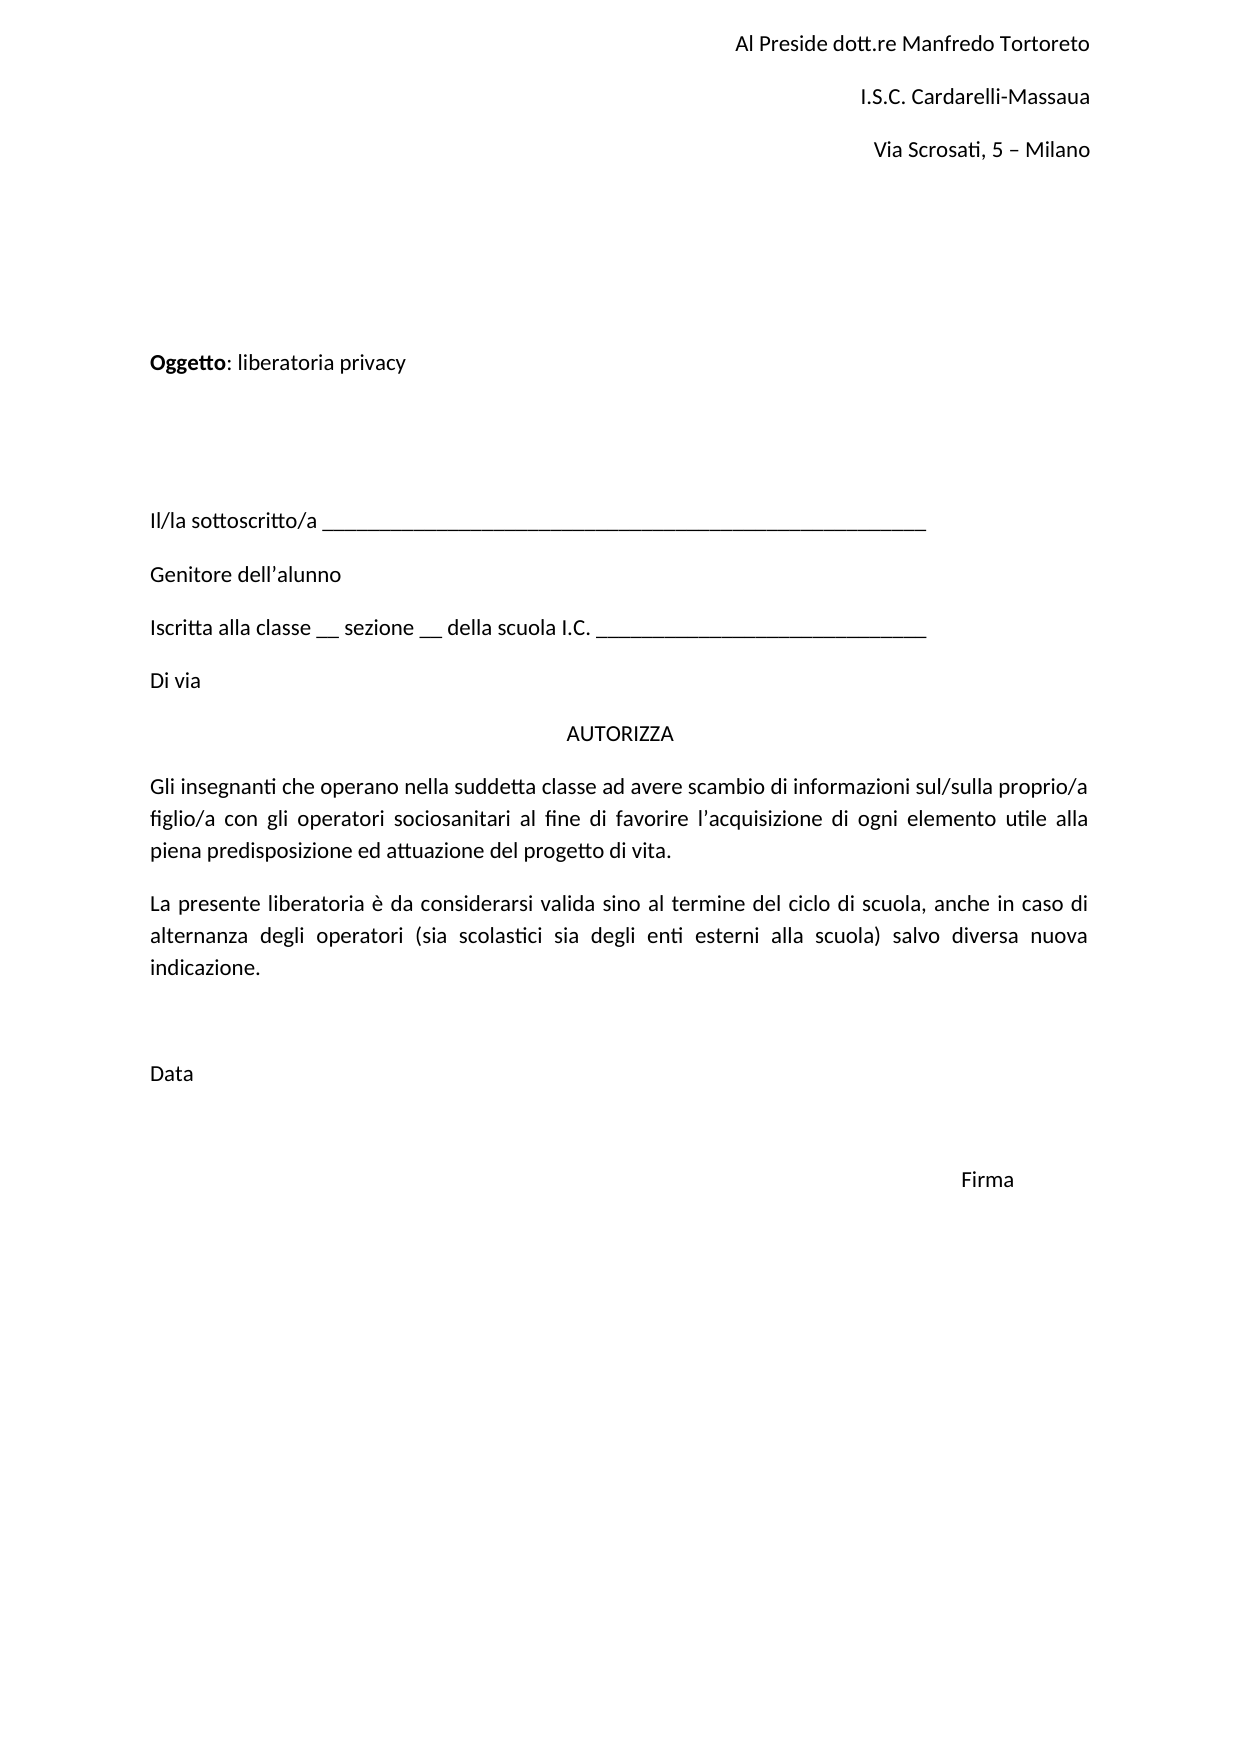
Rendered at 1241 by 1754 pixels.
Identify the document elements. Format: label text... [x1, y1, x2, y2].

text I.S.C. Cardarelli-Massaua [150, 82, 1090, 111]
text Firma [887, 1166, 1090, 1194]
text Di via [150, 666, 1090, 694]
text Data [150, 1059, 1090, 1088]
text Iscritta alla classe __ sezione __ della scuola I.C. _____________________________ [150, 613, 1090, 641]
text La presente liberatoria è da considerarsi valida sino al termine del ciclo di scuola, anche in caso di alternanza degli operatori (sia scolastici sia degli enti esterni alla scuola) salvo diversa nuova indicazione. [150, 889, 1090, 982]
text AUTORIZZA [150, 719, 1090, 747]
text Oggetto: liberatoria privacy [150, 348, 1090, 376]
text Al Preside dott.re Manfredo Tortoreto [150, 29, 1090, 57]
text Genitore dell’alunno [150, 560, 1090, 588]
text Gli insegnanti che operano nella suddetta classe ad avere scambio di informazioni sul/sulla proprio/a figlio/a con gli operatori sociosanitari al fine di favorire l’acquisizione di ogni elemento utile alla piena predisposizione ed attuazione del progetto di vita. [150, 772, 1090, 864]
text Il/la sottoscritto/a _____________________________________________________ [150, 507, 1090, 535]
text Via Scrosati, 5 – Milano [150, 136, 1090, 163]
